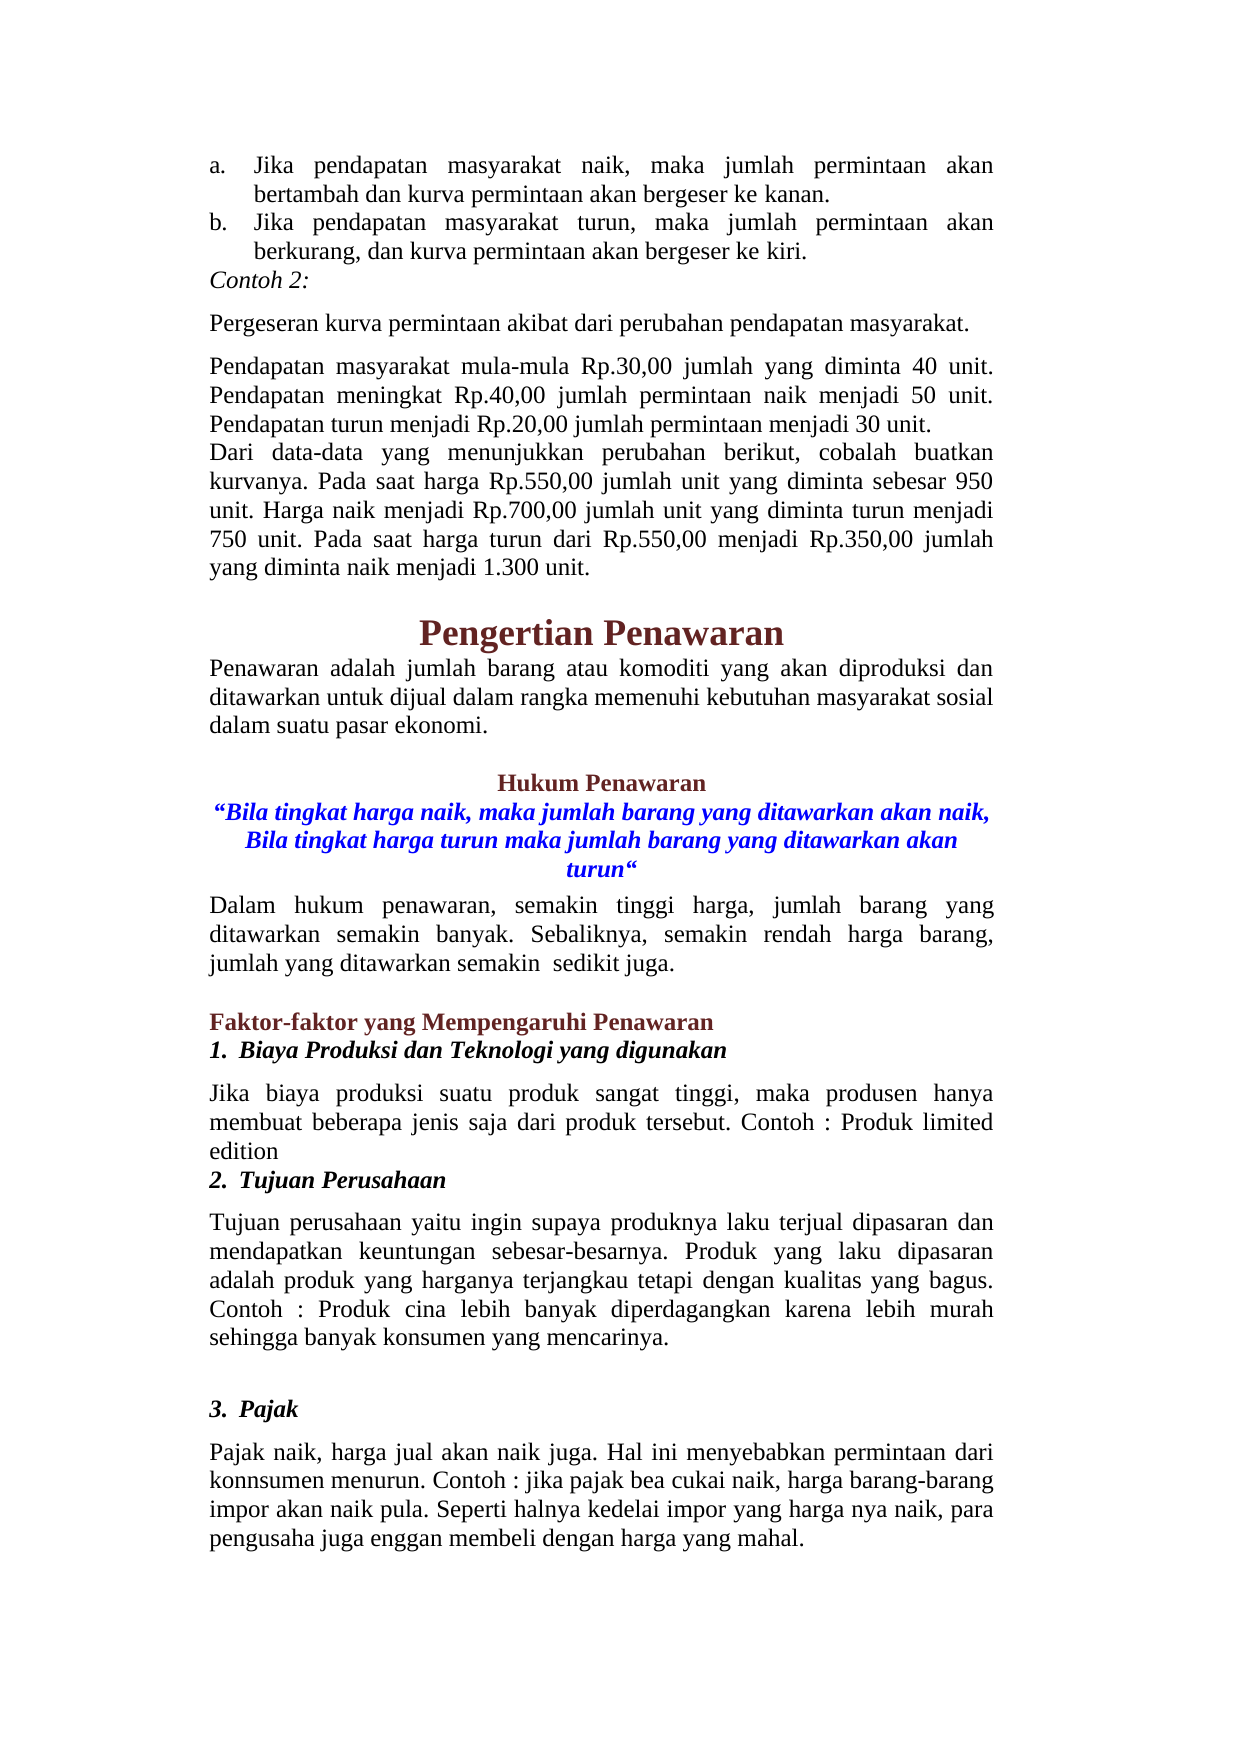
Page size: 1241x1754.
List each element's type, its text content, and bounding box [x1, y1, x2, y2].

text “Bila tingkat harga naik, maka jumlah barang yang ditawarkan akan naik, Bila tingkat harga turun maka jumlah barang yang ditawarkan akan turun“ [209, 797, 994, 883]
list Pajak [209, 1394, 994, 1422]
text Jika biaya produksi suatu produk sangat tinggi, maka produsen hanya membuat beberapa jenis saja dari produk tersebut. Contoh : Produk limited edition [209, 1078, 994, 1165]
list Jika pendapatan masyarakat turun, maka jumlah permintaan akan berkurang, dan kurva permintaan akan bergeser ke kiri. [209, 207, 994, 265]
text Pajak naik, harga jual akan naik juga. Hal ini menyebabkan permintaan dari konnsumen menurun. Contoh : jika pajak bea cukai naik, harga barang-barang impor akan naik pula. Seperti halnya kedelai impor yang harga nya naik, para pengusaha juga enggan membeli dengan harga yang mahal. [209, 1437, 994, 1552]
text Pergeseran kurva permintaan akibat dari perubahan pendapatan masyarakat. [209, 308, 994, 337]
text Tujuan perusahaan yaitu ingin supaya produknya laku terjual dipasaran dan mendapatkan keuntungan sebesar-besarnya. Produk yang laku dipasaran adalah produk yang harganya terjangkau tetapi dengan kualitas yang bagus. Contoh : Produk cina lebih banyak diperdagangkan karena lebih murah sehingga banyak konsumen yang mencarinya. [209, 1207, 994, 1351]
text Faktor-faktor yang Mempengaruhi Penawaran [209, 1007, 994, 1035]
text Penawaran adalah jumlah barang atau komoditi yang akan diproduksi dan ditawarkan untuk dijual dalam rangka memenuhi kebutuhan masyarakat sosial dalam suatu pasar ekonomi. [209, 653, 994, 739]
text Contoh 2: [209, 265, 994, 294]
text Hukum Penawaran [209, 768, 994, 797]
text Pendapatan masyarakat mula-mula Rp.30,00 jumlah yang diminta 40 unit. Pendapatan meningkat Rp.40,00 jumlah permintaan naik menjadi 50 unit. Pendapatan turun menjadi Rp.20,00 jumlah permintaan menjadi 30 unit. [209, 351, 994, 437]
text Dalam hukum penawaran, semakin tinggi harga, jumlah barang yang ditawarkan semakin banyak. Sebaliknya, semakin rendah harga barang, jumlah yang ditawarkan semakin sedikit juga. [209, 891, 994, 977]
list Biaya Produksi dan Teknologi yang digunakan [209, 1035, 994, 1064]
text Pengertian Penawaran [209, 610, 994, 653]
text Dari data-data yang menunjukkan perubahan berikut, cobalah buatkan kurvanya. Pada saat harga Rp.550,00 jumlah unit yang diminta sebesar 950 unit. Harga naik menjadi Rp.700,00 jumlah unit yang diminta turun menjadi 750 unit. Pada saat harga turun dari Rp.550,00 menjadi Rp.350,00 jumlah yang diminta naik menjadi 1.300 unit. [209, 437, 994, 581]
list Tujuan Perusahaan [209, 1165, 994, 1194]
list Jika pendapatan masyarakat naik, maka jumlah permintaan akan bertambah dan kurva permintaan akan bergeser ke kanan. [209, 150, 994, 207]
